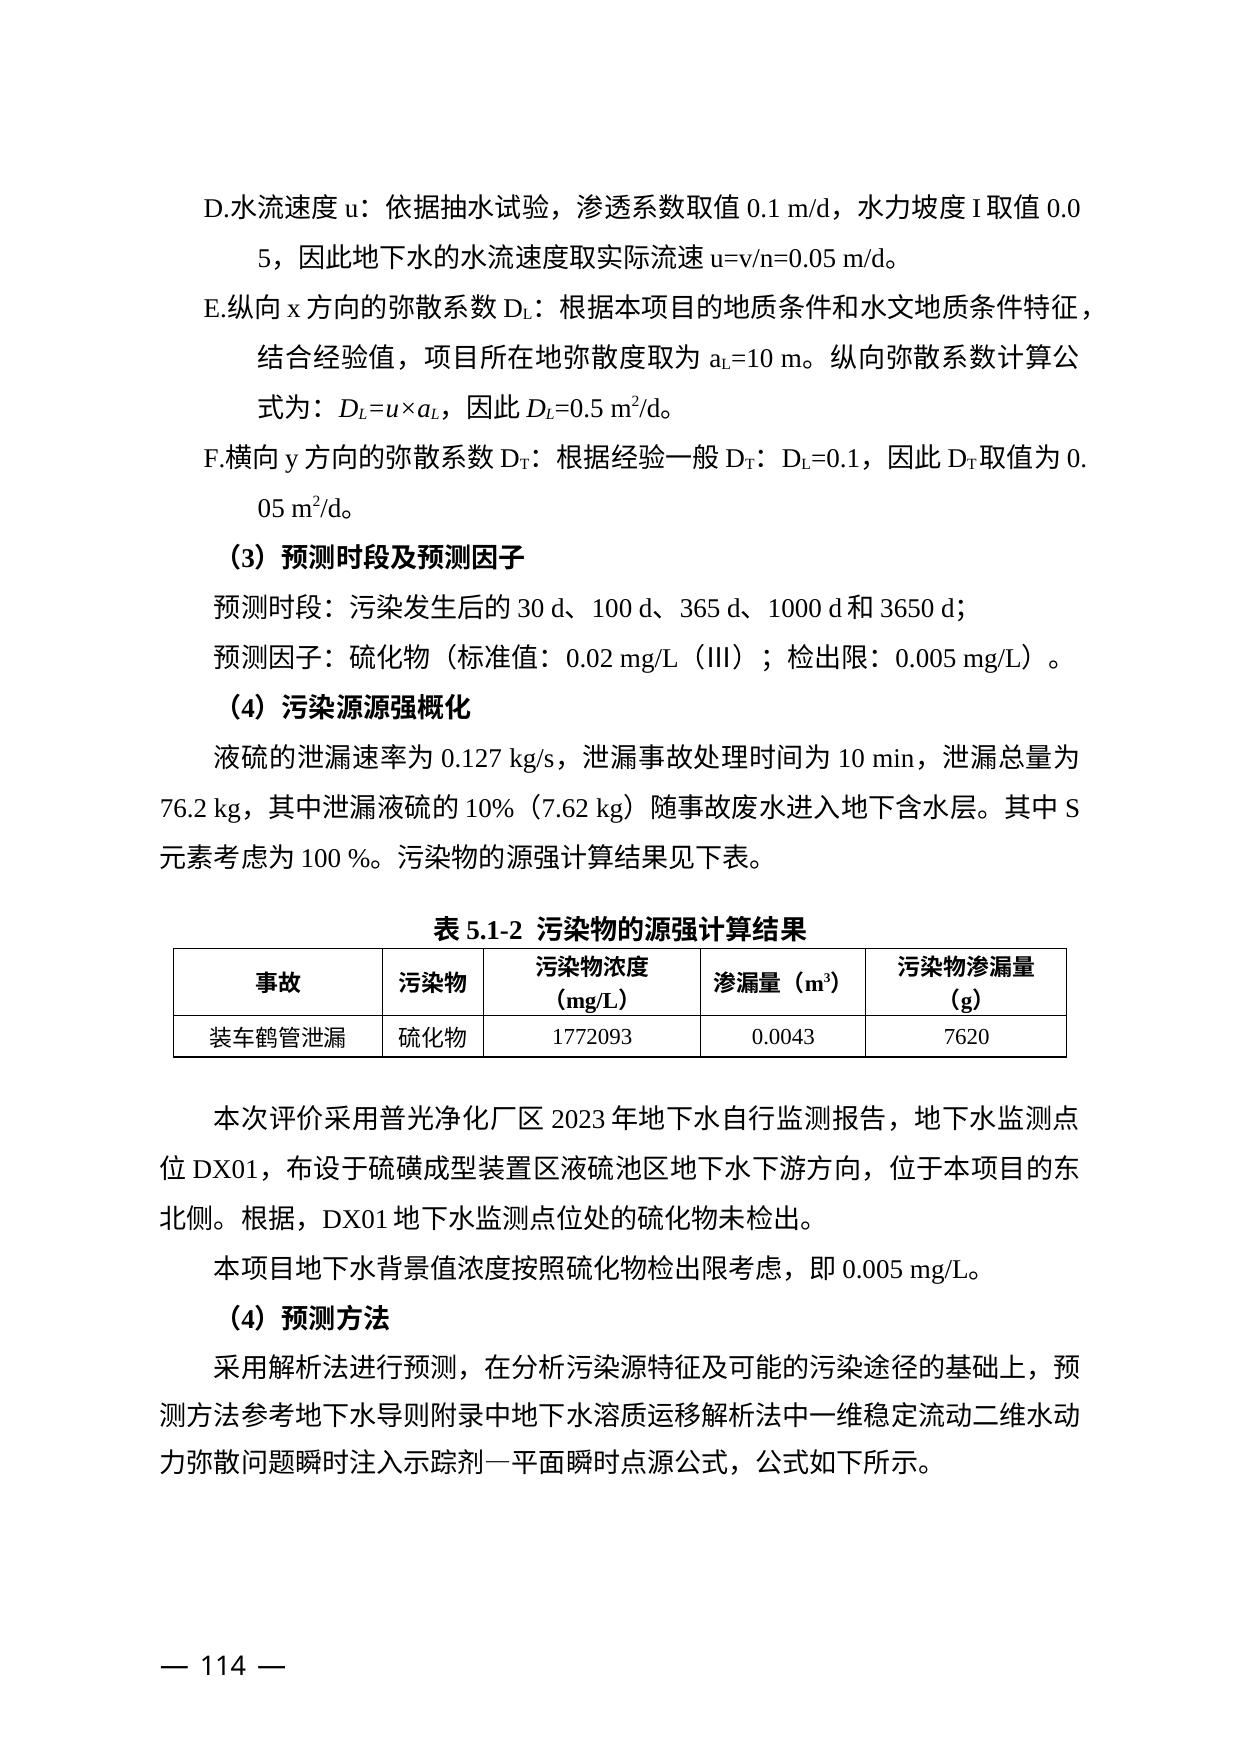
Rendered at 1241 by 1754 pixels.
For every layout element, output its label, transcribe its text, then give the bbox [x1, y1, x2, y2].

table_cell 7620 [866, 1016, 1066, 1056]
text 本项目地下水背景值浓度按照硫化物检出限考虑，即0.005 mg/L。 [159, 1239, 1081, 1289]
text （4）污染源源强概化 [159, 677, 1081, 727]
table_cell 装车鹤管泄漏 [174, 1016, 382, 1056]
text F.横向y方向的弥散系数DT：根据经验一般DT：DL=0.1，因此DT取值为0.05 m2/d。 [203, 427, 1081, 527]
text 表5.1-2 污染物的源强计算结果 [159, 908, 1081, 948]
table_cell 1772093 [484, 1016, 700, 1056]
text 采用解析法进行预测，在分析污染源特征及可能的污染途径的基础上，预测方法参考地下水导则附录中地下水溶质运移解析法中一维稳定流动二维水动力弥散问题瞬时注入示踪剂—平面瞬时点源公式，公式如下所示。 [159, 1339, 1081, 1482]
text 预测时段：污染发生后的30 d、100 d、365 d、1000 d和3650 d； [159, 577, 1081, 627]
table_header 事故 [174, 949, 382, 1015]
table_header 渗漏量（m3） [701, 949, 865, 1015]
table_header 污染物 [383, 949, 483, 1015]
table_cell 0.0043 [701, 1016, 865, 1056]
text 预测因子：硫化物（标准值：0.02 mg/L（Ⅲ）；检出限：0.005 mg/L）。 [159, 627, 1081, 677]
text 本次评价采用普光净化厂区2023年地下水自行监测报告，地下水监测点位DX01，布设于硫磺成型装置区液硫池区地下水下游方向，位于本项目的东北侧。根据，DX01地下水监测点位处的硫化物未检出。 [159, 1089, 1081, 1239]
table_header 污染物渗漏量（g） [866, 949, 1066, 1015]
text 液硫的泄漏速率为0.127 kg/s，泄漏事故处理时间为10 min，泄漏总量为76.2 kg，其中泄漏液硫的10%（7.62 kg）随事故废水进入地下含水层。其中S元素考虑为100 %。污染物的源强计算结果见下表。 [159, 727, 1081, 877]
text （4）预测方法 [159, 1289, 1081, 1339]
table_header 污染物浓度（mg/L） [484, 949, 700, 1015]
text （3）预测时段及预测因子 [159, 527, 1081, 577]
table_cell 硫化物 [383, 1016, 483, 1056]
text D.水流速度u：依据抽水试验，渗透系数取值0.1 m/d，水力坡度I取值0.05，因此地下水的水流速度取实际流速u=v/n=0.05 m/d。 [203, 177, 1081, 277]
text E.纵向x方向的弥散系数DL：根据本项目的地质条件和水文地质条件特征，结合经验值，项目所在地弥散度取为aL=10 m。纵向弥散系数计算公式为：DL=u×aL，因此DL=0.5 m2/d。 [203, 277, 1081, 427]
